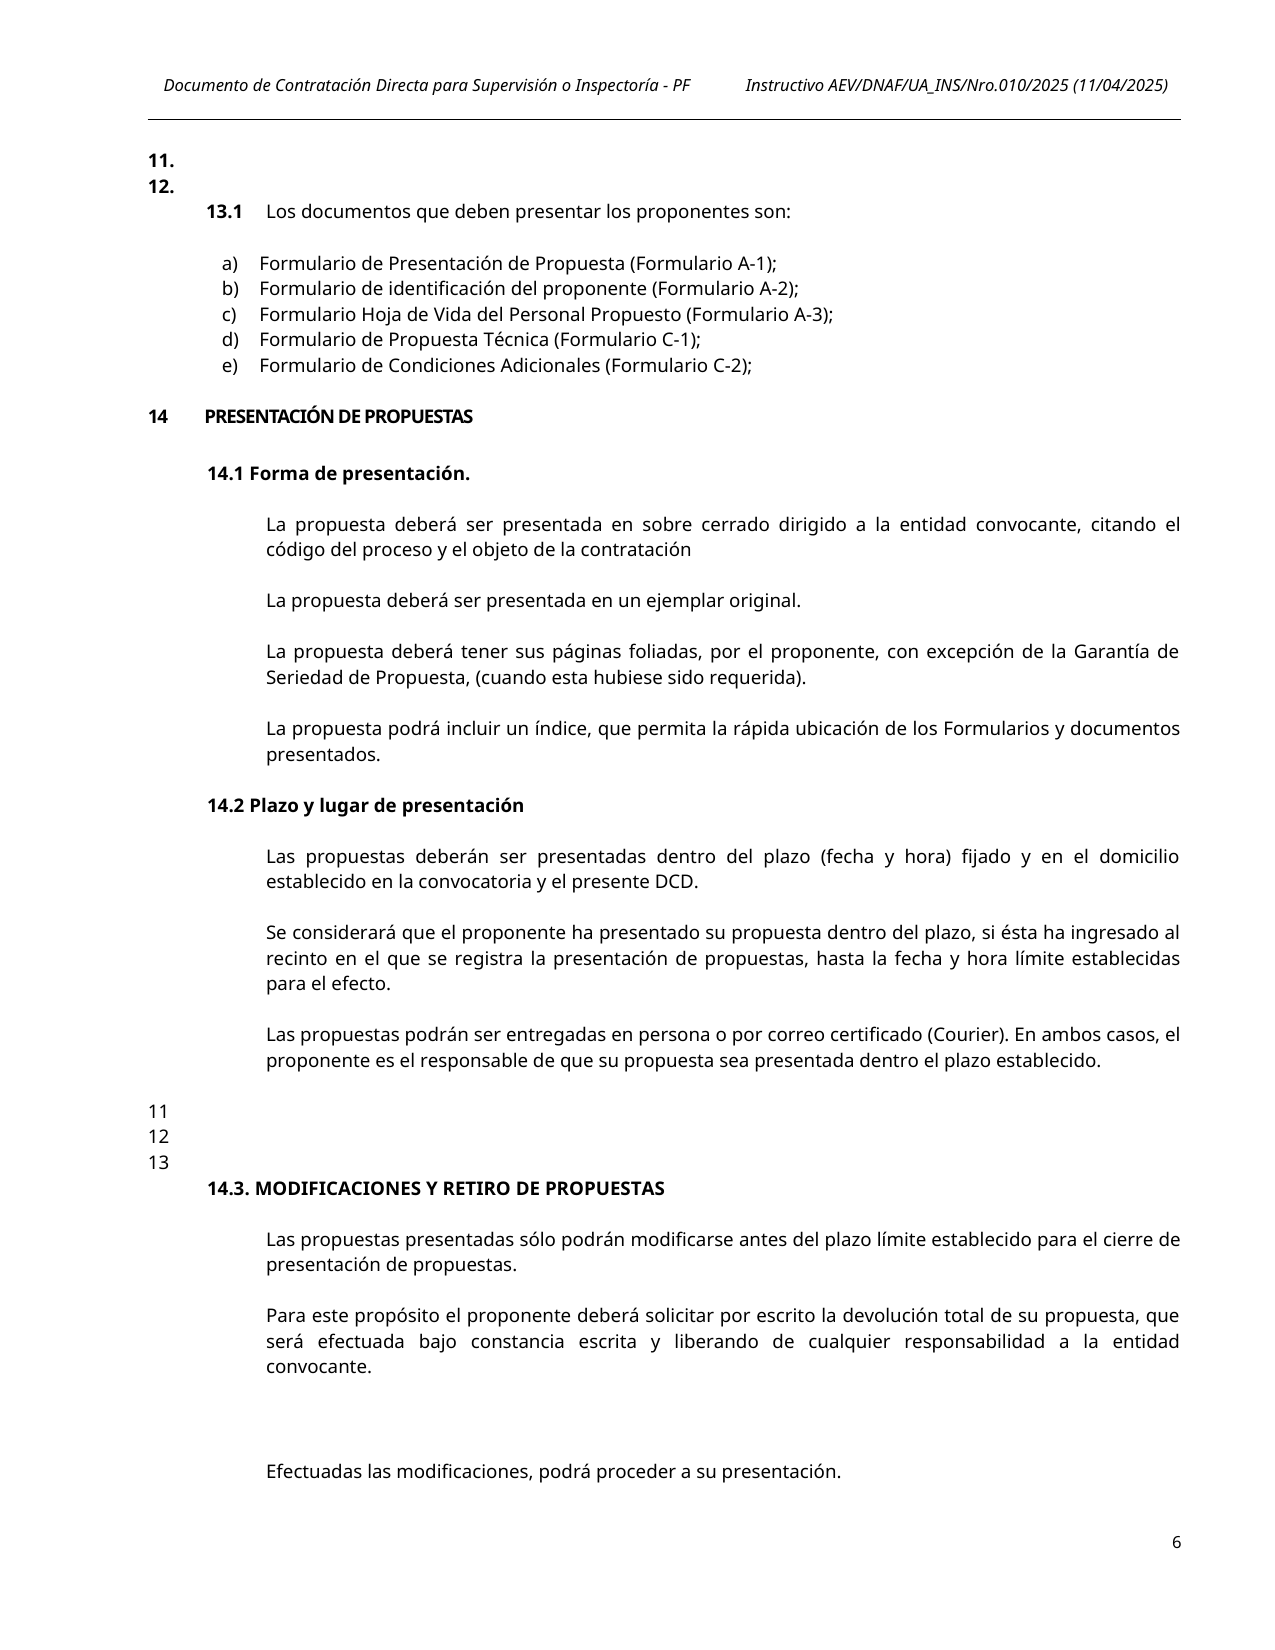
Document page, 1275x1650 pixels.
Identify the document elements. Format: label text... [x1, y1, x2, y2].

title PRESENTACIÓN DE PROPUESTAS [148, 403, 1181, 428]
text Para este propósito el proponente deberá solicitar por escrito la devolución total de su propuesta, que será efectuada bajo constancia escrita y liberando de cualquier responsabilidad a la entidad convocante. [266, 1302, 1181, 1379]
text Se considerará que el proponente ha presentado su propuesta dentro del plazo, si ésta ha ingresado al recinto en el que se registra la presentación de propuestas, hasta la fecha y hora límite establecidas para el efecto. [266, 919, 1181, 996]
text Las propuestas podrán ser entregadas en persona o por correo certificado (Courier). En ambos casos, el proponente es el responsable de que su propuesta sea presentada dentro el plazo establecido. [266, 1022, 1181, 1073]
text La propuesta podrá incluir un índice, que permita la rápida ubicación de los Formularios y documentos presentados. [266, 715, 1181, 766]
list Formulario de Propuesta Técnica (Formulario C-1); [222, 326, 1181, 352]
list Formulario de identificación del proponente (Formulario A-2); [222, 275, 1181, 301]
text 14.2 Plazo y lugar de presentación [207, 792, 1181, 817]
text Las propuestas deberán ser presentadas dentro del plazo (fecha y hora) fijado y en el domicilio establecido en la convocatoria y el presente DCD. [266, 843, 1181, 894]
list Formulario Hoja de Vida del Personal Propuesto (Formulario A-3); [222, 301, 1181, 326]
text La propuesta deberá tener sus páginas foliadas, por el proponente, con excepción de la Garantía de Seriedad de Propuesta, (cuando esta hubiese sido requerida). [266, 639, 1181, 690]
text La propuesta deberá ser presentada en un ejemplar original. [266, 588, 1181, 613]
text Las propuestas presentadas sólo podrán modificarse antes del plazo límite establecido para el cierre de presentación de propuestas. [266, 1226, 1181, 1277]
text La propuesta deberá ser presentada en sobre cerrado dirigido a la entidad convocante, citando el código del proceso y el objeto de la contratación [266, 511, 1181, 562]
list Los documentos que deben presentar los proponentes son: [206, 199, 1181, 224]
list Formulario de Condiciones Adicionales (Formulario C-2); [222, 352, 1181, 377]
text 14.1 Forma de presentación. [207, 460, 1181, 486]
list Formulario de Presentación de Propuesta (Formulario A-1); [222, 250, 1181, 275]
text Efectuadas las modificaciones, podrá proceder a su presentación. [266, 1458, 1181, 1484]
text 14.3. MODIFICACIONES Y RETIRO DE PROPUESTAS [207, 1175, 1181, 1200]
